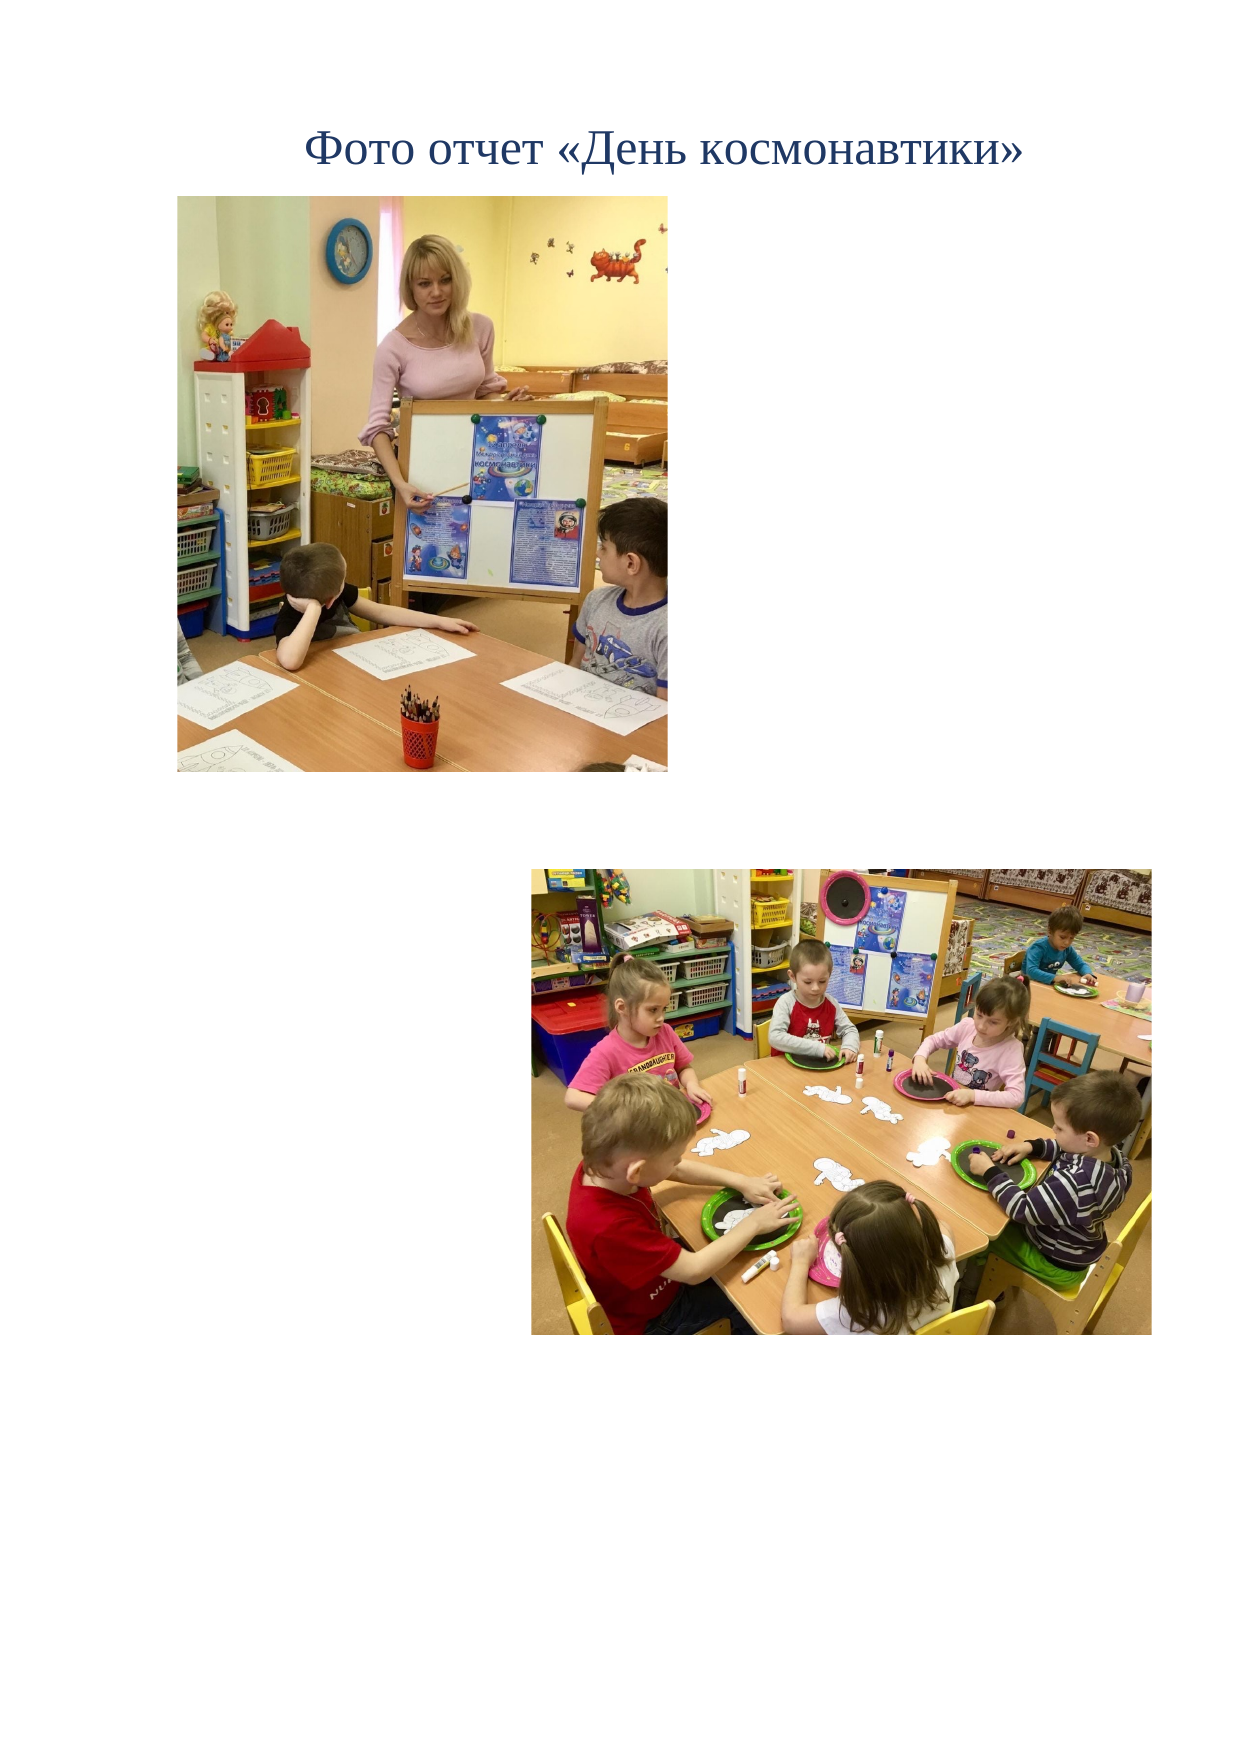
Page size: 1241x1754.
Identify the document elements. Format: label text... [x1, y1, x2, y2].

picture [531, 869, 1152, 1335]
text Фото отчет «День космонавтики» [177, 118, 1152, 176]
picture [177, 196, 668, 772]
